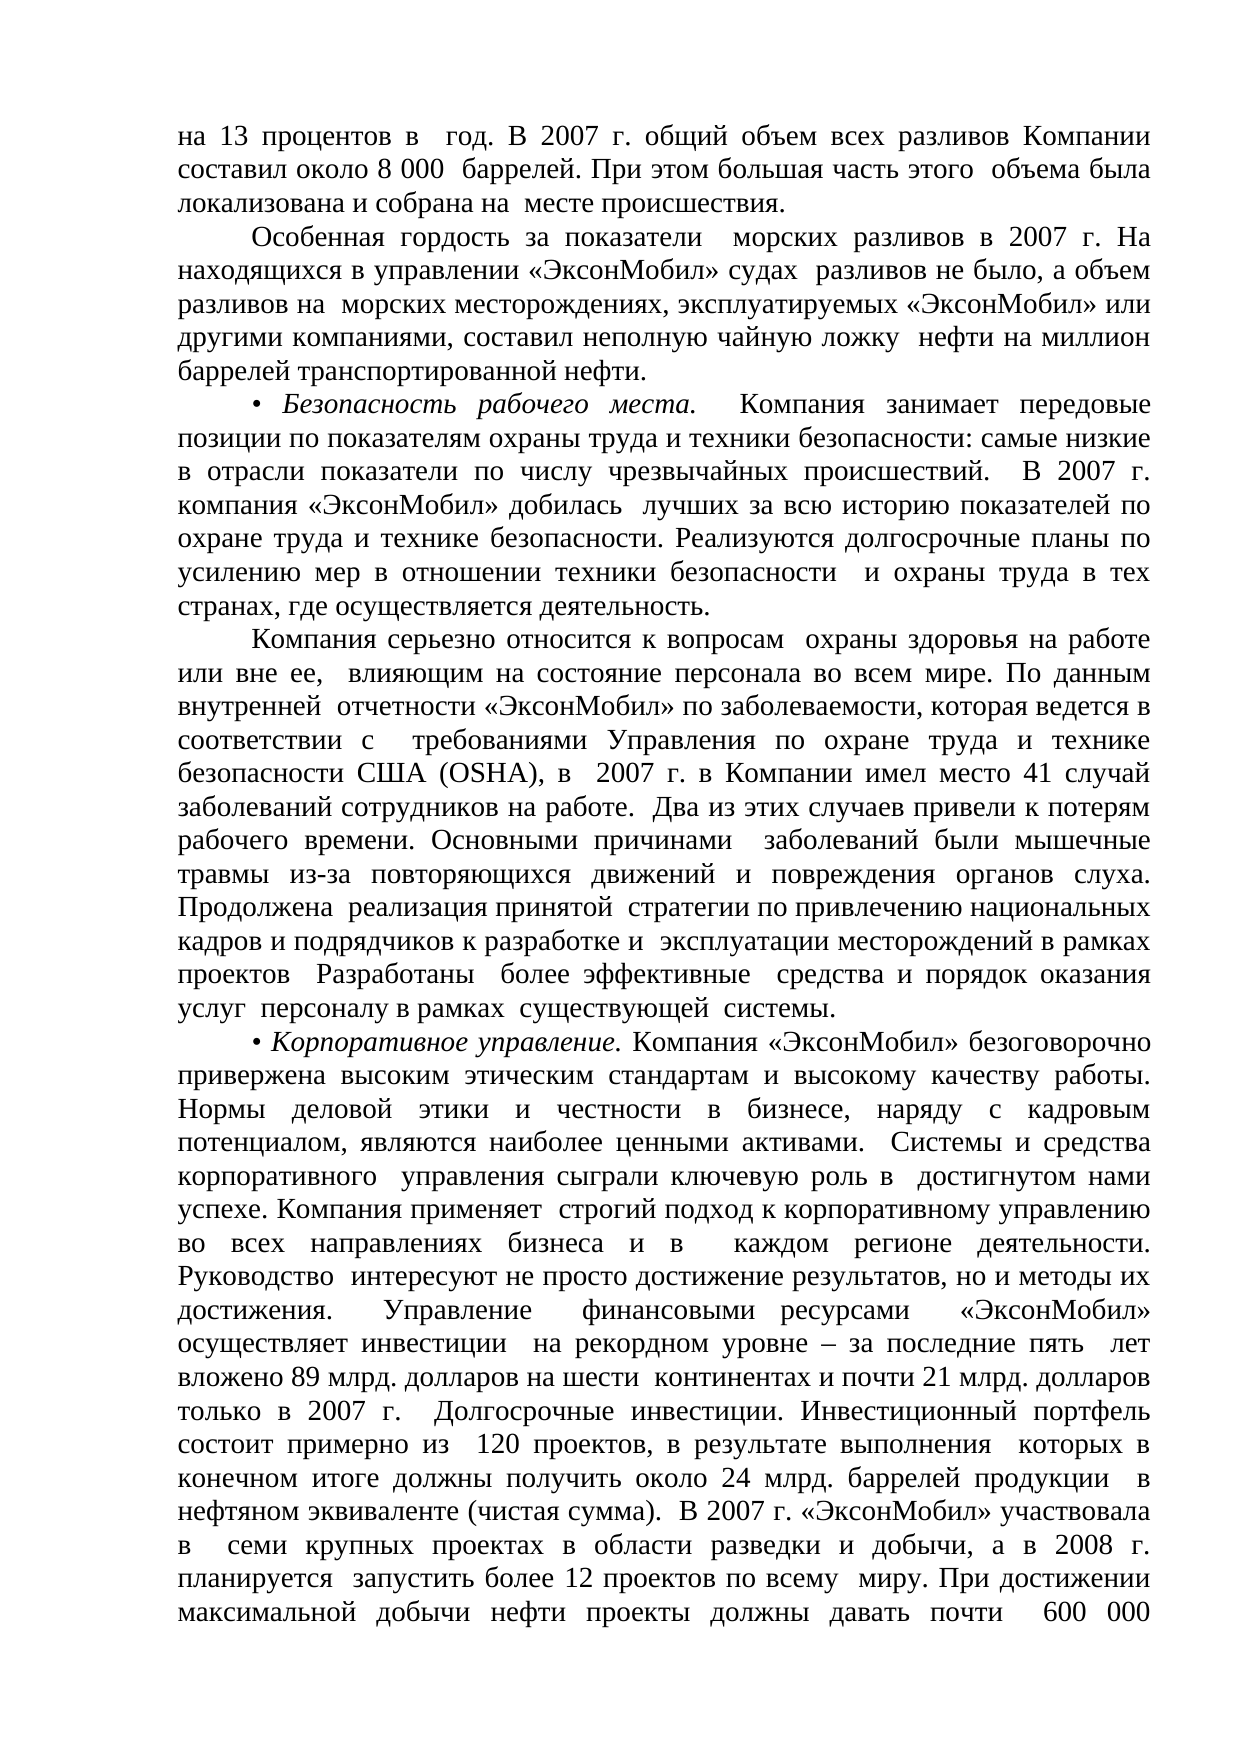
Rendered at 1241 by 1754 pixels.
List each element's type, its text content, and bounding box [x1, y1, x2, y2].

text Особенная гордость за показатели морских разливов в 2007 г. На находящихся в управлении «ЭксонМобил» судах разливов не было, а объем разливов на морских месторождениях, эксплуатируемых «ЭксонМобил» или другими компаниями, составил неполную чайную ложку нефти на миллион баррелей транспортированной нефти. [177, 219, 1152, 386]
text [177, 1024, 1152, 1627]
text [177, 118, 1152, 219]
text • Безопасность рабочего места. Компания занимает передовые позиции по показателям охраны труда и техники безопасности: самые низкие в отрасли показатели по числу чрезвычайных происшествий. В 2007 г. компания «ЭксонМобил» добилась лучших за всю историю показателей по охране труда и технике безопасности. Реализуются долгосрочные планы по усилению мер в отношении техники безопасности и охраны труда в тех странах, где осуществляется деятельность. [177, 386, 1152, 621]
text Компания серьезно относится к вопросам охраны здоровья на работе или вне ее, влияющим на состояние персонала во всем мире. По данным внутренней отчетности «ЭксонМобил» по заболеваемости, которая ведется в соответствии с требованиями Управления по охране труда и технике безопасности США (OSHA), в 2007 г. в Компании имел место 41 случай заболеваний сотрудников на работе. Два из этих случаев привели к потерям рабочего времени. Основными причинами заболеваний были мышечные травмы из-за повторяющихся движений и повреждения органов слуха. Продолжена реализация принятой стратегии по привлечению национальных кадров и подрядчиков к разработке и эксплуатации месторождений в рамках проектов Разработаны более эффективные средства и порядок оказания услуг персоналу в рамках существующей системы. [177, 621, 1152, 1024]
